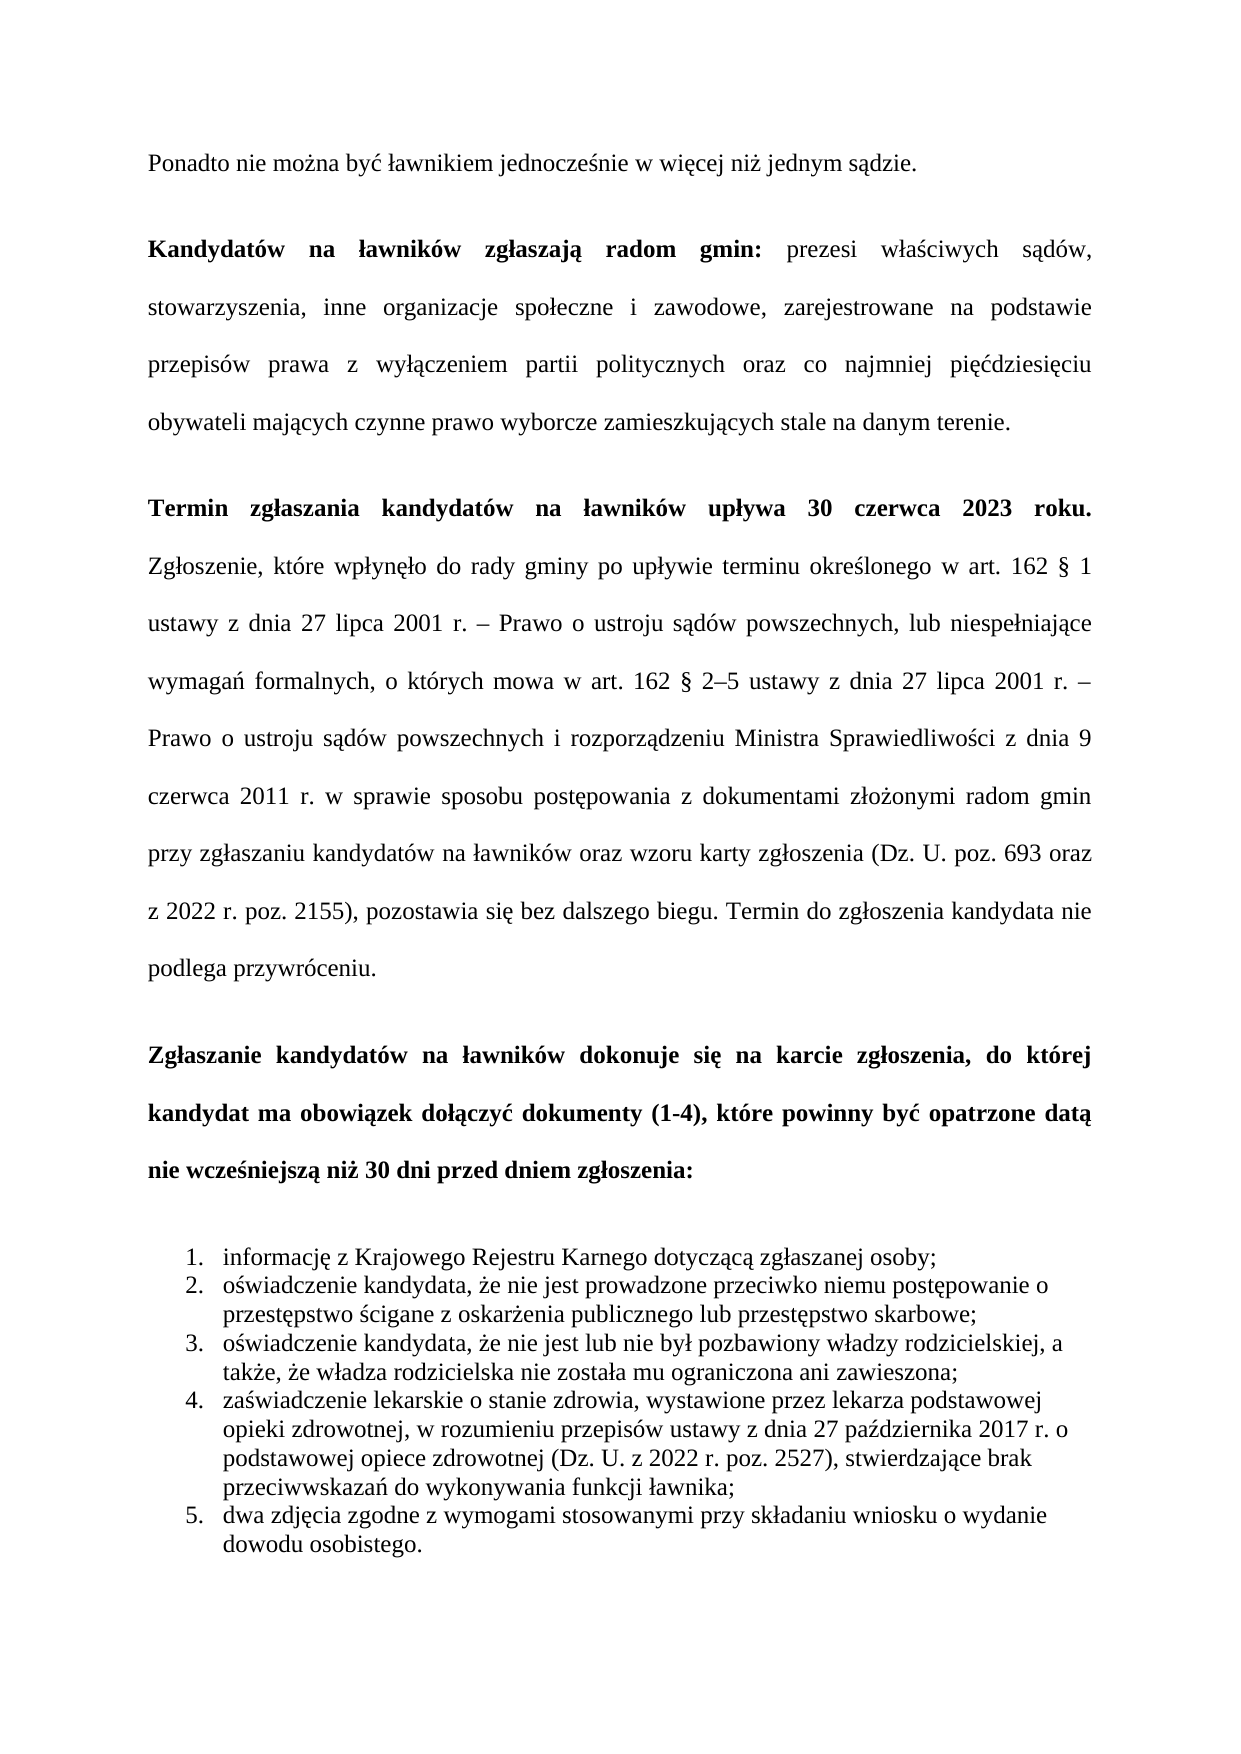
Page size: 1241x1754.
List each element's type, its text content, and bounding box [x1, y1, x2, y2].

text Kandydatów na ławników zgłaszają radom gmin: prezesi właściwych sądów, stowarzyszenia, inne organizacje społeczne i zawodowe, zarejestrowane na podstawie przepisów prawa z wyłączeniem partii politycznych oraz co najmniej pięćdziesięciu obywateli mających czynne prawo wyborcze zamieszkujących stale na danym terenie. [148, 234, 1093, 436]
list zaświadczenie lekarskie o stanie zdrowia, wystawione przez lekarza podstawowej opieki zdrowotnej, w rozumieniu przepisów ustawy z dnia 27 października 2017 r. o podstawowej opiece zdrowotnej (Dz. U. z 2022 r. poz. 2527), stwierdzające brak przeciwwskazań do wykonywania funkcji ławnika; [185, 1386, 1093, 1501]
text Ponadto nie można być ławnikiem jednocześnie w więcej niż jednym sądzie. [148, 148, 1093, 176]
list dwa zdjęcia zgodne z wymogami stosowanymi przy składaniu wniosku o wydanie dowodu osobistego. [185, 1501, 1093, 1558]
text Termin zgłaszania kandydatów na ławników upływa 30 czerwca 2023 roku. Zgłoszenie, które wpłynęło do rady gminy po upływie terminu określonego w art. 162 § 1 ustawy z dnia 27 lipca 2001 r. – Prawo o ustroju sądów powszechnych, lub niespełniające wymagań formalnych, o których mowa w art. 162 § 2–5 ustawy z dnia 27 lipca 2001 r. – Prawo o ustroju sądów powszechnych i rozporządzeniu Ministra Sprawiedliwości z dnia 9 czerwca 2011 r. w sprawie sposobu postępowania z dokumentami złożonymi radom gmin przy zgłaszaniu kandydatów na ławników oraz wzoru karty zgłoszenia (Dz. U. poz. 693 oraz z 2022 r. poz. 2155), pozostawia się bez dalszego biegu. Termin do zgłoszenia kandydata nie podlega przywróceniu. [148, 493, 1093, 982]
text Zgłaszanie kandydatów na ławników dokonuje się na karcie zgłoszenia, do której kandydat ma obowiązek dołączyć dokumenty (1-4), które powinny być opatrzone datą nie wcześniejszą niż 30 dni przed dniem zgłoszenia: [148, 1040, 1093, 1184]
list oświadczenie kandydata, że nie jest prowadzone przeciwko niemu postępowanie o przestępstwo ścigane z oskarżenia publicznego lub przestępstwo skarbowe; [185, 1271, 1093, 1328]
list oświadczenie kandydata, że nie jest lub nie był pozbawiony władzy rodzicielskiej, a także, że władza rodzicielska nie została mu ograniczona ani zawieszona; [185, 1328, 1093, 1386]
list informację z Krajowego Rejestru Karnego dotyczącą zgłaszanej osoby; [185, 1242, 1093, 1271]
